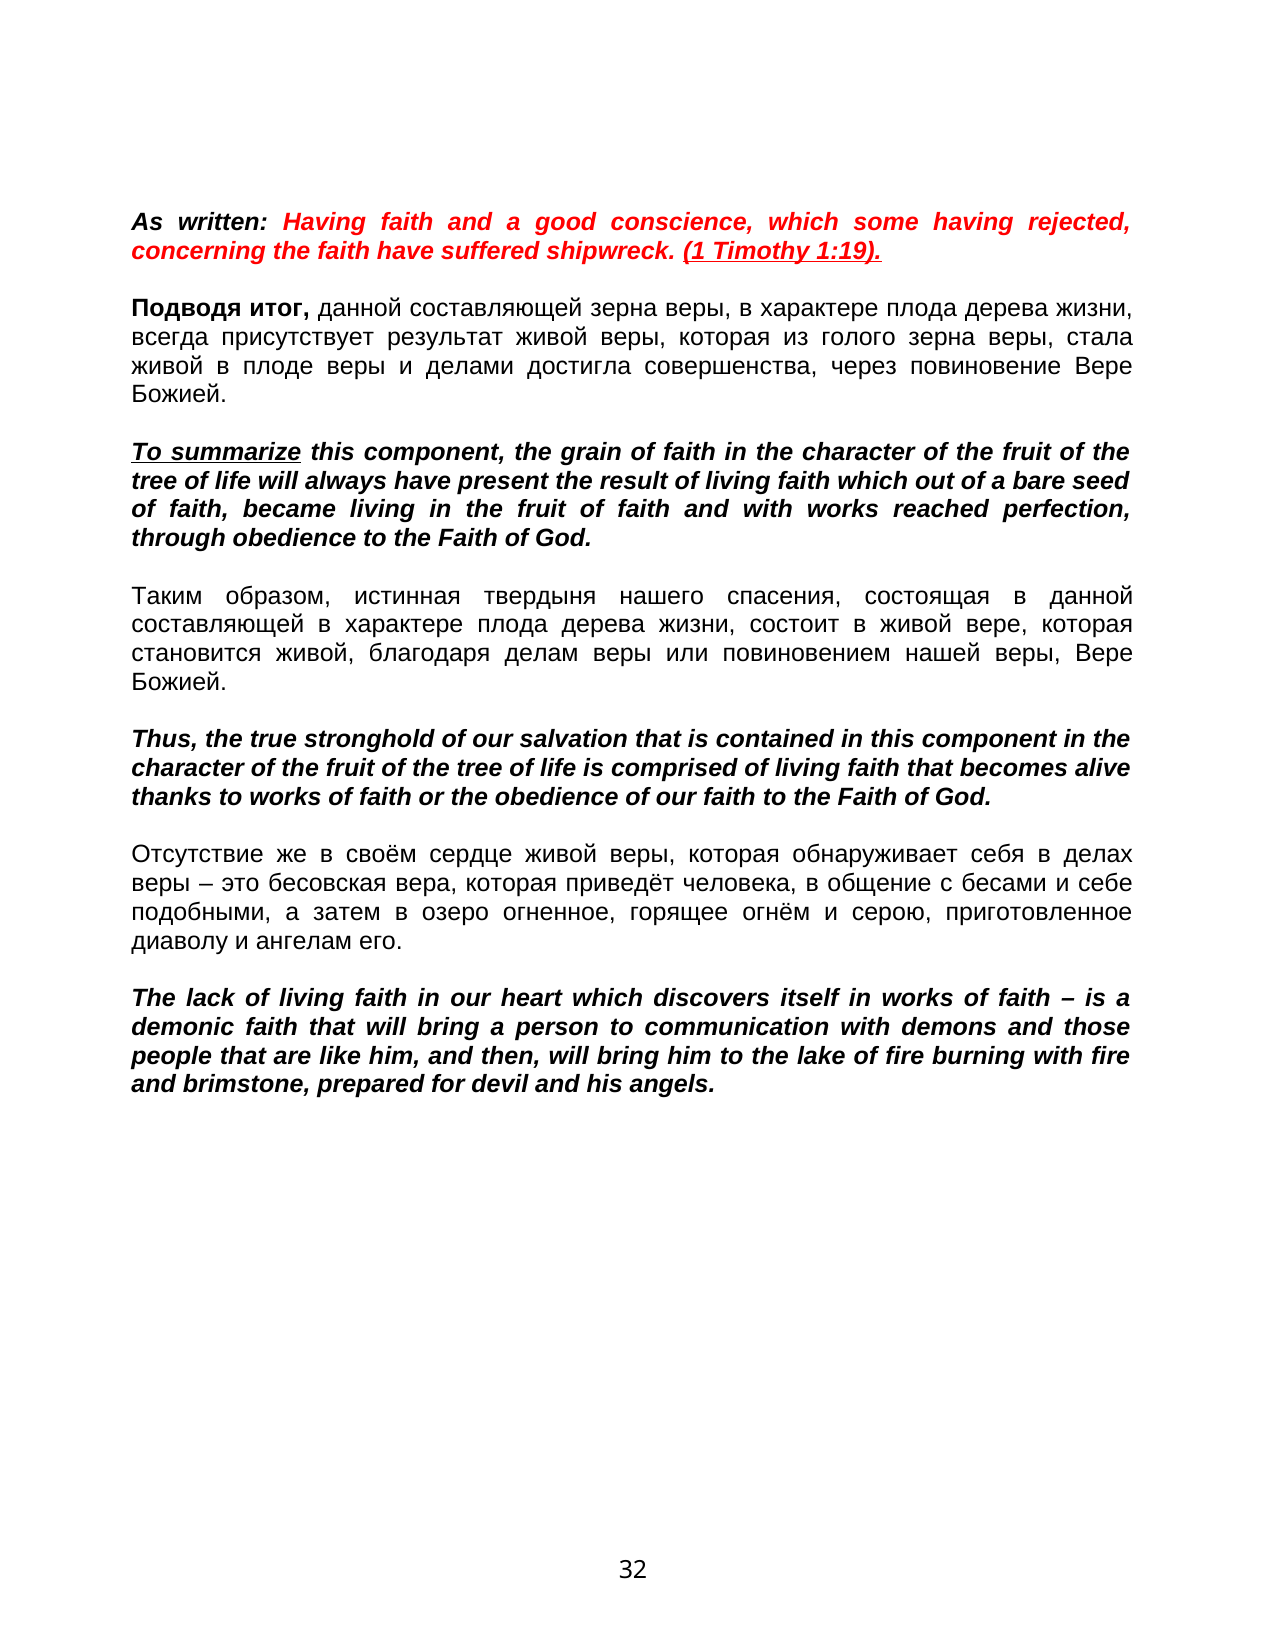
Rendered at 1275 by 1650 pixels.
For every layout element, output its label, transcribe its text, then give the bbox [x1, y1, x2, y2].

text To summarize this component, the grain of faith in the character of the fruit of the tree of life will always have present the result of living faith which out of a bare seed of faith, became living in the fruit of faith and with works reached perfection, through obedience to the Faith of God. [131, 437, 1134, 552]
text Отсутствие же в своём сердце живой веры, которая обнаруживает себя в делах веры – это бесовская вера, которая приведёт человека, в общение с бесами и себе подобными, а затем в озеро огненное, горящее огнём и серою, приготовленное диаволу и ангелам его. [131, 839, 1134, 954]
text Таким образом, истинная твердыня нашего спасения, состоящая в данной составляющей в характере плода дерева жизни, состоит в живой вере, которая становится живой, благодаря делам веры или повиновением нашей веры, Вере Божией. [131, 581, 1134, 696]
text As written: Having faith and a good conscience, which some having rejected, concerning the faith have suffered shipwreck. (1 Timothy 1:19). [131, 207, 1134, 264]
text Подводя итог, данной составляющей зерна веры, в характере плода дерева жизни, всегда присутствует результат живой веры, которая из голого зерна веры, стала живой в плоде веры и делами достигла совершенства, через повиновение Вере Божией. [131, 293, 1134, 408]
text The lack of living faith in our heart which discovers itself in works of faith – is a demonic faith that will bring a person to communication with demons and those people that are like him, and then, will bring him to the lake of fire burning with fire and brimstone, prepared for devil and his angels. [131, 983, 1134, 1098]
text Thus, the true stronghold of our salvation that is contained in this component in the character of the fruit of the tree of life is comprised of living faith that becomes alive thanks to works of faith or the obedience of our faith to the Faith of God. [131, 724, 1134, 811]
